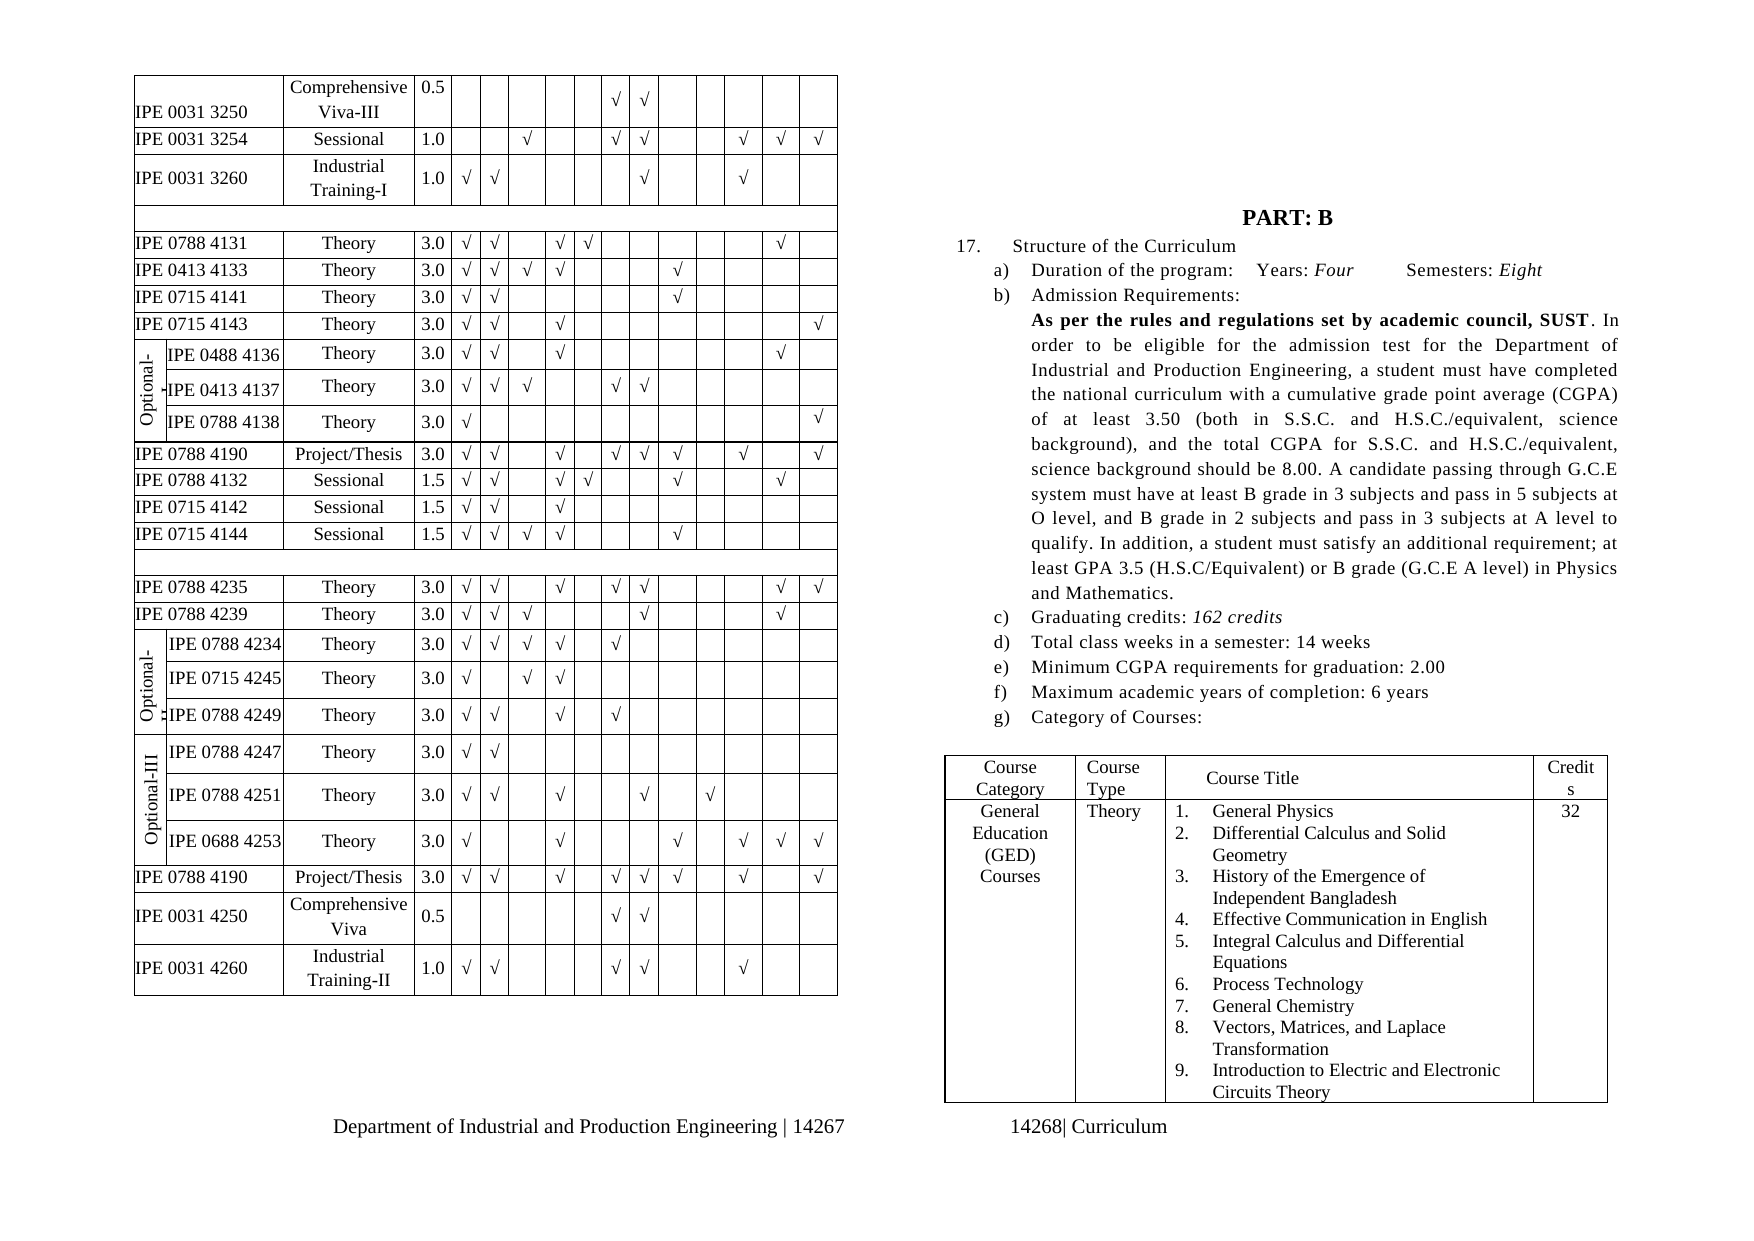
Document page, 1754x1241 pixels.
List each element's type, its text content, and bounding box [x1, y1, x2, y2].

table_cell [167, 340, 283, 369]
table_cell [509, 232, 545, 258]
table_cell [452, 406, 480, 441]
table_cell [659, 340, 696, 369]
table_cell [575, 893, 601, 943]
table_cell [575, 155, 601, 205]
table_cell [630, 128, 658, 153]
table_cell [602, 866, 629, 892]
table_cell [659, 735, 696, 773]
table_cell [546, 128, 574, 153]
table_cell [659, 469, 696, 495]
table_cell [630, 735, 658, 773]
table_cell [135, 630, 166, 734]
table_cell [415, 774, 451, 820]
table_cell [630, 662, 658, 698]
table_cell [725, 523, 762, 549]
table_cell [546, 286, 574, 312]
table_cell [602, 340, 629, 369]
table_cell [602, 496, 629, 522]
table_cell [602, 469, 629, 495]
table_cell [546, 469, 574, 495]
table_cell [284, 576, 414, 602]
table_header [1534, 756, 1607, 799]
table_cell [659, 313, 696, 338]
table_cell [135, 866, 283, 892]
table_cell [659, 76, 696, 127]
list Admission Requirements: [994, 284, 1619, 306]
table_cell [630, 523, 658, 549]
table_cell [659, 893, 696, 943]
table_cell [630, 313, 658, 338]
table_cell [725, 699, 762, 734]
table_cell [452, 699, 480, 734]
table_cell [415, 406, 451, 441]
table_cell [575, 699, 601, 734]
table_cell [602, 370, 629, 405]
list Category of Courses: [994, 706, 1619, 727]
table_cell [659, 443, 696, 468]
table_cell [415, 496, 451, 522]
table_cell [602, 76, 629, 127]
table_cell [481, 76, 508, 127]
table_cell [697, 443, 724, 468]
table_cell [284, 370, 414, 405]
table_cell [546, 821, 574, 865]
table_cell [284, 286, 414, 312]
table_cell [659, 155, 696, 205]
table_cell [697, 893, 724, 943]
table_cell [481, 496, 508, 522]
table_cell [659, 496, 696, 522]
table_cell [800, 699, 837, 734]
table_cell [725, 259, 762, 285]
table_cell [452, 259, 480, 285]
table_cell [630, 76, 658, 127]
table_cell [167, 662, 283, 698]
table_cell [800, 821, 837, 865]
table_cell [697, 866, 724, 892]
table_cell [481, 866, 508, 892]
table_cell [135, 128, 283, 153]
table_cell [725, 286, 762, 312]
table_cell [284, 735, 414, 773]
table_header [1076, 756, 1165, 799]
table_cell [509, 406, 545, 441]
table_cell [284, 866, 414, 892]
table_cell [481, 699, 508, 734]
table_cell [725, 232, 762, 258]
list Total class weeks in a semester: 14 weeks [994, 631, 1619, 653]
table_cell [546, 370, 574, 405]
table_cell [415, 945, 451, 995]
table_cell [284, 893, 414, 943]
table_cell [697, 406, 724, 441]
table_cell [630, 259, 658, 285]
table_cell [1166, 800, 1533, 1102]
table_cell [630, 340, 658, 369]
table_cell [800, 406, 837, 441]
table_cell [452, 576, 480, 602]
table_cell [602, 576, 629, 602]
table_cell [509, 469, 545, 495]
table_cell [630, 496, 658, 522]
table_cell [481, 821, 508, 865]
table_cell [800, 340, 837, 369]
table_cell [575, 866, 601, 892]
list Minimum CGPA requirements for graduation: 2.00 [994, 656, 1619, 678]
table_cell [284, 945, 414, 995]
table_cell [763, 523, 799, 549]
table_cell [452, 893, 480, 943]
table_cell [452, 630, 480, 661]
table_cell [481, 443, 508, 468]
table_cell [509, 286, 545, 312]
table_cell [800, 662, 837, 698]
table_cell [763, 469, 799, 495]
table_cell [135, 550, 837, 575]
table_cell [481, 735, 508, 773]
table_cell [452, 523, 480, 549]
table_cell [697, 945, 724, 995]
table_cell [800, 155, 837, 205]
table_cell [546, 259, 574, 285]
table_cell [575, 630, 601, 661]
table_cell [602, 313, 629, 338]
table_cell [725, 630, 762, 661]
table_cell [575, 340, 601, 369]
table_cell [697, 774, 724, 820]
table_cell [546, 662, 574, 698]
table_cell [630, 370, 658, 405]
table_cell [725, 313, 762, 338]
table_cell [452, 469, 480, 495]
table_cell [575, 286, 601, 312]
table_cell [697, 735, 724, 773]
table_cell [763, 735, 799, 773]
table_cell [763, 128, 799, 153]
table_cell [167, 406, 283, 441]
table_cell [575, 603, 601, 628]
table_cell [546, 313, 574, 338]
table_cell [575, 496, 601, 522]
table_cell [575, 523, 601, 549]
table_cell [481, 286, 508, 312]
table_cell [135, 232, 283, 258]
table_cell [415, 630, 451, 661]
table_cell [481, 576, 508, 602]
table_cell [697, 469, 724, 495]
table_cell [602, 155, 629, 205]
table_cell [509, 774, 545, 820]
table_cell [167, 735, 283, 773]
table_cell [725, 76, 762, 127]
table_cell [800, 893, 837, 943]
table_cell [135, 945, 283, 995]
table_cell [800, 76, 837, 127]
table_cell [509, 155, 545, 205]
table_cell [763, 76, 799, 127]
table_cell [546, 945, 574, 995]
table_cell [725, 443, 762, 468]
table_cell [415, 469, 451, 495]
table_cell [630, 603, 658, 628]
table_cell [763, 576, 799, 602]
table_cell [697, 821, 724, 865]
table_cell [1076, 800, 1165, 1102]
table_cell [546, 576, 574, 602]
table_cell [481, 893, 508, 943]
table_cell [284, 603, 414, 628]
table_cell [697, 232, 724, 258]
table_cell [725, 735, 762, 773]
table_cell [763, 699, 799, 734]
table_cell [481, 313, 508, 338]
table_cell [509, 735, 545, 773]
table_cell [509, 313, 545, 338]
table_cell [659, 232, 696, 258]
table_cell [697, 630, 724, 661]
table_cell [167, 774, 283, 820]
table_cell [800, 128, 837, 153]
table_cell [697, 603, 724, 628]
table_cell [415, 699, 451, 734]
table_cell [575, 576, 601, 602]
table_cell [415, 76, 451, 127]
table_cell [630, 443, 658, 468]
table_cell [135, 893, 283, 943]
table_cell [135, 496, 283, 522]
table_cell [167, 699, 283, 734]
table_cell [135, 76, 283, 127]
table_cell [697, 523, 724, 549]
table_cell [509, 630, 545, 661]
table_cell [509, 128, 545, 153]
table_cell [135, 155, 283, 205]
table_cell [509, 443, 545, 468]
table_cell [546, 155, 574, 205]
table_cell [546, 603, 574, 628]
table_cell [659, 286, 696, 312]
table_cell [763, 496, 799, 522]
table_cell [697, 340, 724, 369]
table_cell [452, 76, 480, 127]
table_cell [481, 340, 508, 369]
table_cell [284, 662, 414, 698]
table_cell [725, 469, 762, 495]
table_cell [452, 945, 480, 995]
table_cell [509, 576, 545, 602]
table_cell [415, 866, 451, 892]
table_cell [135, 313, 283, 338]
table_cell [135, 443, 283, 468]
list Maximum academic years of completion: 6 years [994, 681, 1619, 702]
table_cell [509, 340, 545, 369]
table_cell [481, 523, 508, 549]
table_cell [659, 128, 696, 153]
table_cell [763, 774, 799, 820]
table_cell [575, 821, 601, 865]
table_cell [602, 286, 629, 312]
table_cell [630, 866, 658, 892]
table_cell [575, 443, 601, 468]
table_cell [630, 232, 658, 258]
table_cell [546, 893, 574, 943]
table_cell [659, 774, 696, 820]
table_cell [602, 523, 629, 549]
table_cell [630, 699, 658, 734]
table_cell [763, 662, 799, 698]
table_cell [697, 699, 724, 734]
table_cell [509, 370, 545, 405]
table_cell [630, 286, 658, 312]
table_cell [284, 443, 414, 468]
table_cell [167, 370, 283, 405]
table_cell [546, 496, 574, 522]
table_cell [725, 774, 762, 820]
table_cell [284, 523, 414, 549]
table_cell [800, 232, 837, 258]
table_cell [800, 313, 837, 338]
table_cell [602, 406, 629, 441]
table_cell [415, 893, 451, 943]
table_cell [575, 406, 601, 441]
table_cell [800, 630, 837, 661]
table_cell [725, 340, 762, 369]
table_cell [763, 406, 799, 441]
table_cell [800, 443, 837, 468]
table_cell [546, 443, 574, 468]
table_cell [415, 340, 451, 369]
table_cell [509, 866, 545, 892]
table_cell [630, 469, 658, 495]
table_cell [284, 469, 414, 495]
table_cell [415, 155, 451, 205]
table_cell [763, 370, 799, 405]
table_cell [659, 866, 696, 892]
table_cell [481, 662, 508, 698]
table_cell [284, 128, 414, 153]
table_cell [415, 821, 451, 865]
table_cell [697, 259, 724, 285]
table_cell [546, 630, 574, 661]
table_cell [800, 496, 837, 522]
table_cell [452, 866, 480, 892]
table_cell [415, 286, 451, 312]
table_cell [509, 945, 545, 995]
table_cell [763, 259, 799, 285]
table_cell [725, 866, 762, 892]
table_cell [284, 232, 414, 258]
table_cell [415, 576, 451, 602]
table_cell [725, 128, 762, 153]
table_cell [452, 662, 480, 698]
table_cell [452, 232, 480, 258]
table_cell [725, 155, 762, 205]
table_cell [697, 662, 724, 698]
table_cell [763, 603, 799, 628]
list Duration of the program: Years: Four Semesters: Eight [994, 259, 1619, 281]
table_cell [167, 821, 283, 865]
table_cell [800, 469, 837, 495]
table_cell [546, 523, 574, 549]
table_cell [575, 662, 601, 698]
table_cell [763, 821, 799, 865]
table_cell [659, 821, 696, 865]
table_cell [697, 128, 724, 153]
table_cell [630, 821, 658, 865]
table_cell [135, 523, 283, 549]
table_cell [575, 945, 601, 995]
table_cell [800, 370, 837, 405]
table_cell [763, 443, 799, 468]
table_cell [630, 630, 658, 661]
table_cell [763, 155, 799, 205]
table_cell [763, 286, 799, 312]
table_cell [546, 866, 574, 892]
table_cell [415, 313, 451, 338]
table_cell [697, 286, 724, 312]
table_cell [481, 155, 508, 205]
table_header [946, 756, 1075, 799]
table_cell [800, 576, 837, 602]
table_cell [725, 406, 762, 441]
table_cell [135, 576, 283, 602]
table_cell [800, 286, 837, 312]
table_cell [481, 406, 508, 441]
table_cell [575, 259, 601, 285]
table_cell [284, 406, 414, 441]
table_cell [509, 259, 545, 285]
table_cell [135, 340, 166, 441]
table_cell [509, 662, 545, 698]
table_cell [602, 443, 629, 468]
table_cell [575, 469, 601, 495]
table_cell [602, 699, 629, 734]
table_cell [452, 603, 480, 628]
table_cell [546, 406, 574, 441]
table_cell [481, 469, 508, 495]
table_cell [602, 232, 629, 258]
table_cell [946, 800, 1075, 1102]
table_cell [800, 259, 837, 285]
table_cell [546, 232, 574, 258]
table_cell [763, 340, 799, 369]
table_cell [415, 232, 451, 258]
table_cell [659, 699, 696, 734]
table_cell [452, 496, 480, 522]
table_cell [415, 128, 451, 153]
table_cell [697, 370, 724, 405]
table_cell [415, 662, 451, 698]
text PART: B [956, 204, 1619, 231]
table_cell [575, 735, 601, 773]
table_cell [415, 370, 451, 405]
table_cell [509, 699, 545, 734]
list Structure of the Curriculum [956, 234, 1619, 256]
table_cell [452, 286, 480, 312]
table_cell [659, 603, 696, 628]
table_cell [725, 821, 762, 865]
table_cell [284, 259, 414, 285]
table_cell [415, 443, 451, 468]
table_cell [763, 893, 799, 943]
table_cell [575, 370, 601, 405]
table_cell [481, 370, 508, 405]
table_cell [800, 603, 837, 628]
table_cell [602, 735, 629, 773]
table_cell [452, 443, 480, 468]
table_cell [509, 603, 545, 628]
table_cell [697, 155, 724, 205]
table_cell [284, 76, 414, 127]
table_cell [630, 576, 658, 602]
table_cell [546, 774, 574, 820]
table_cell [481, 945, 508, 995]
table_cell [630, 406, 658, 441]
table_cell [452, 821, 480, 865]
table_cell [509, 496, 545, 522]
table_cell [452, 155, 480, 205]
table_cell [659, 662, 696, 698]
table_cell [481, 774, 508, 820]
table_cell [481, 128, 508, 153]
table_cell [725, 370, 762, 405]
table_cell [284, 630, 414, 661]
list Graduating credits: 162 credits [994, 606, 1619, 628]
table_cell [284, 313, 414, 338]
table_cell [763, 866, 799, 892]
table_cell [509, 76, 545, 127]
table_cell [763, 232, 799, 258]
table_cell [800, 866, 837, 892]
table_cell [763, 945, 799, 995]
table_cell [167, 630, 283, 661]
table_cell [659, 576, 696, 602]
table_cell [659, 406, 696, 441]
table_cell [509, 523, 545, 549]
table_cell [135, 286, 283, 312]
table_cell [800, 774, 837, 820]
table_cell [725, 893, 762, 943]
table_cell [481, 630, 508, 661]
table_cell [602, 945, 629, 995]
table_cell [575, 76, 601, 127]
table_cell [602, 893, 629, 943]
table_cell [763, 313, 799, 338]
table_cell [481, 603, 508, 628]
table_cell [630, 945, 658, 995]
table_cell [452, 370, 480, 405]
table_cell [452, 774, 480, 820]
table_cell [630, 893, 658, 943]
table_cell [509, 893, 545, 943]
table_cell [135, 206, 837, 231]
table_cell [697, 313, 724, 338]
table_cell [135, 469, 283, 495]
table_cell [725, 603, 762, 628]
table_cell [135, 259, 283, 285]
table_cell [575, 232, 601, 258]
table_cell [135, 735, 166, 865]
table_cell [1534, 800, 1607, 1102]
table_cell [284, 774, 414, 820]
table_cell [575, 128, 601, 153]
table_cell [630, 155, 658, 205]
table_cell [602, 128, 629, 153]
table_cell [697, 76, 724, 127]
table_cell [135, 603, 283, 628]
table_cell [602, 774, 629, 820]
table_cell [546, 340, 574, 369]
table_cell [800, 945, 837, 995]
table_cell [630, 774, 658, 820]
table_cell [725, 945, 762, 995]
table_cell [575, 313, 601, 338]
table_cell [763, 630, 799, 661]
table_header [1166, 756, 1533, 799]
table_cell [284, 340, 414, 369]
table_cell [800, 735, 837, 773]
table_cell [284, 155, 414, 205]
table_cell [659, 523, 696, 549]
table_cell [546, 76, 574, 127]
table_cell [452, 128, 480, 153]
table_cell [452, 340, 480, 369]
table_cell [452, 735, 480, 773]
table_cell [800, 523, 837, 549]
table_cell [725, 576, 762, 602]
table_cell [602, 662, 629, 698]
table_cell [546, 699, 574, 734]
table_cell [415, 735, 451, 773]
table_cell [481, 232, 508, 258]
text As per the rules and regulations set by academic council, SUST. In order to be eligible for the admission test for the Department of Industrial and Production Engineering, a student must have completed the national curriculum with a cumulative grade point average (CGPA) of at least 3.50 (both in S.S.C. and H.S.C./equivalent, science background), and the total CGPA for S.S.C. and H.S.C./equivalent, science background should be 8.00. A candidate passing through G.C.E system must have at least B grade in 3 subjects and pass in 5 subjects at O level, and B grade in 2 subjects and pass in 3 subjects at A level to qualify. In addition, a student must satisfy an additional requirement; at least GPA 3.5 (H.S.C/Equivalent) or B grade (G.C.E A level) in Physics and Mathematics. [1031, 309, 1619, 603]
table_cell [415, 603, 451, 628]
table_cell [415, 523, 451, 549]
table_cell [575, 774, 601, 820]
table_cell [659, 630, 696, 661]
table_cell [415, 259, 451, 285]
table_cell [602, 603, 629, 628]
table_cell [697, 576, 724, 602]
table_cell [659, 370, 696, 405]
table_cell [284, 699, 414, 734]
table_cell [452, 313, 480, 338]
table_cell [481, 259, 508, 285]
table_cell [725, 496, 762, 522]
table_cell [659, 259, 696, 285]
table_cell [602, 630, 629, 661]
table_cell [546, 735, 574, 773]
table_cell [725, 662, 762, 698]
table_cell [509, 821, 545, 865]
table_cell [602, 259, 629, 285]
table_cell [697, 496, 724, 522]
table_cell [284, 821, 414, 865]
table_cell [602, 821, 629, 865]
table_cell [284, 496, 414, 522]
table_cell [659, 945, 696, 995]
